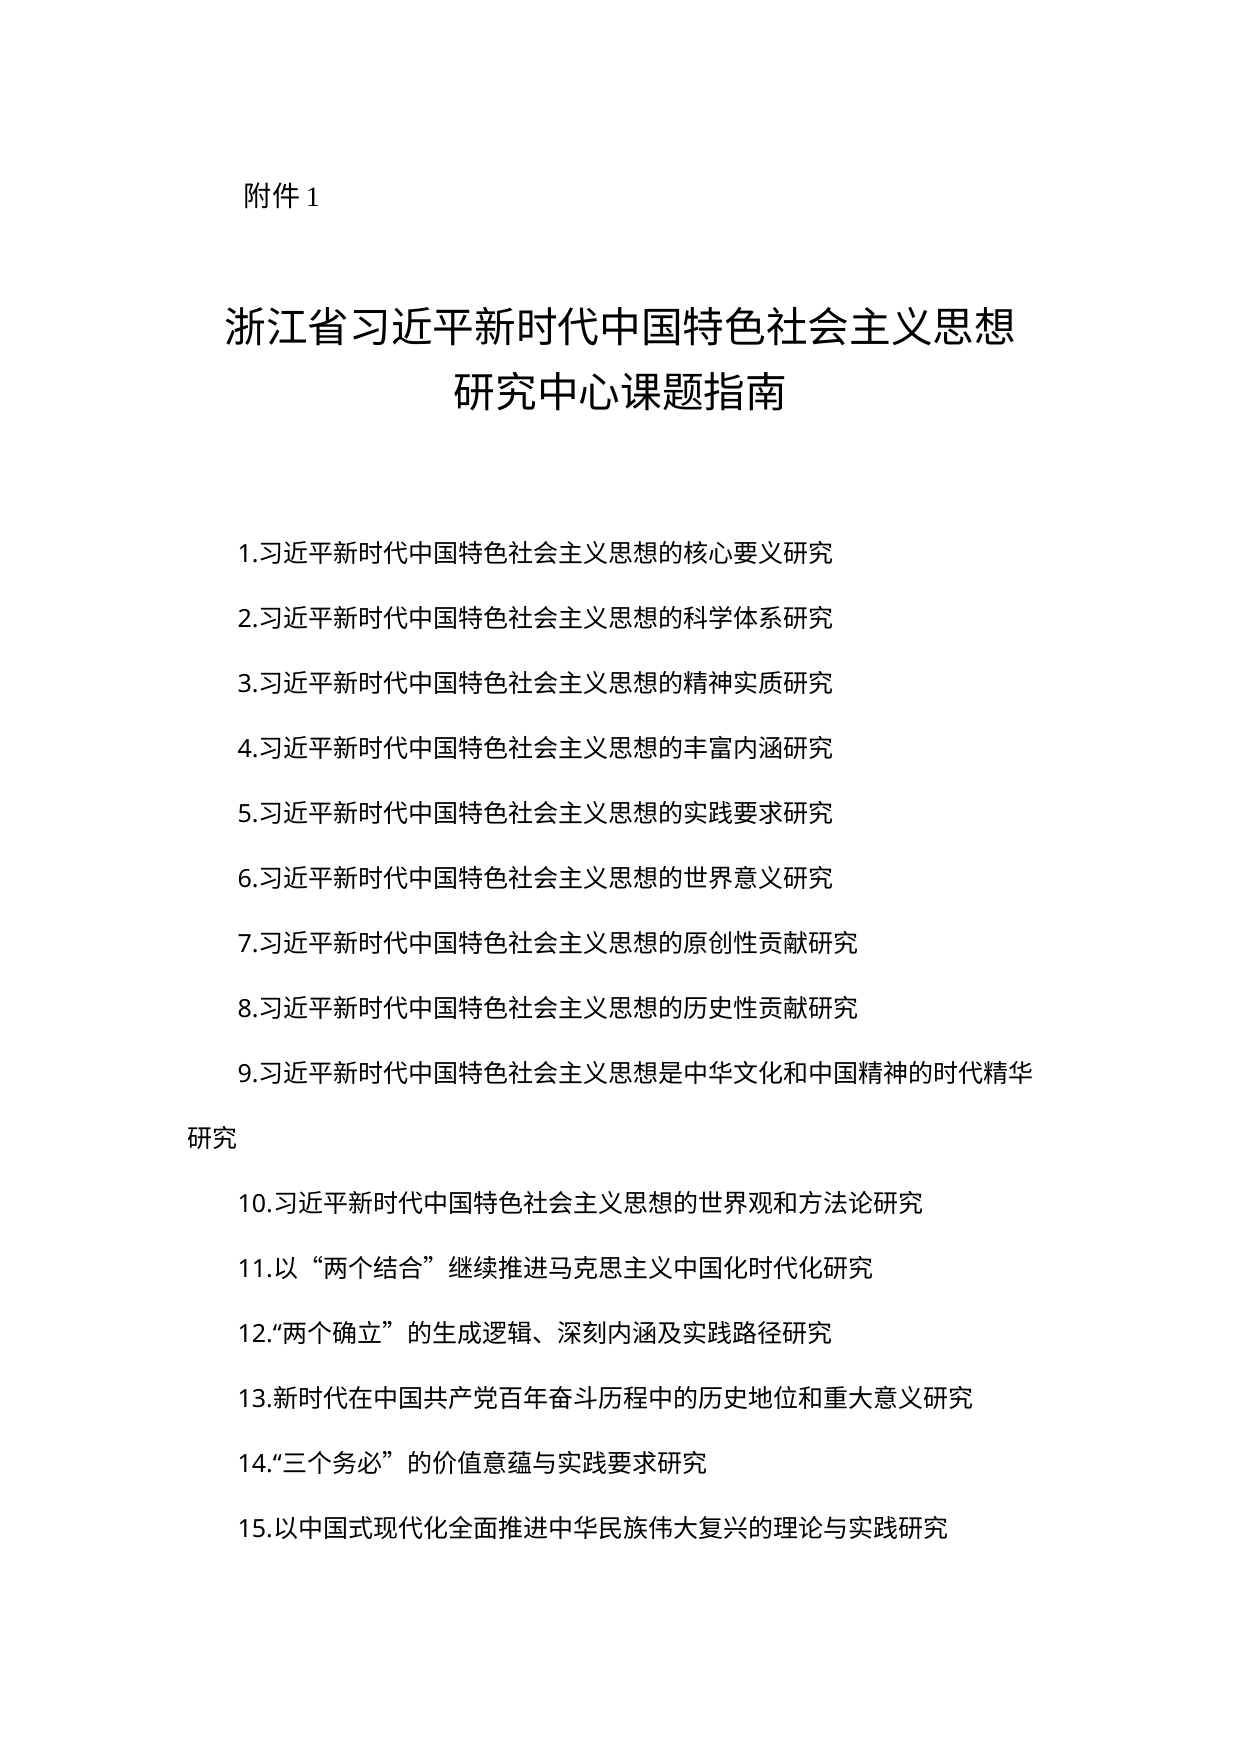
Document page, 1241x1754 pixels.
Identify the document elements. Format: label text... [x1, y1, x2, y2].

text 2.习近平新时代中国特色社会主义思想的科学体系研究 [187, 584, 1053, 649]
text 1.习近平新时代中国特色社会主义思想的核心要义研究 [187, 519, 1053, 584]
text 6.习近平新时代中国特色社会主义思想的世界意义研究 [187, 844, 1053, 909]
text 10.习近平新时代中国特色社会主义思想的世界观和方法论研究 [187, 1169, 1053, 1234]
text 13.新时代在中国共产党百年奋斗历程中的历史地位和重大意义研究 [187, 1364, 1053, 1429]
text 研究中心课题指南 [187, 357, 1053, 422]
text 11.以“两个结合”继续推进马克思主义中国化时代化研究 [187, 1234, 1053, 1299]
text 12.“两个确立”的生成逻辑、深刻内涵及实践路径研究 [187, 1299, 1053, 1364]
text 7.习近平新时代中国特色社会主义思想的原创性贡献研究 [187, 909, 1053, 974]
text 5.习近平新时代中国特色社会主义思想的实践要求研究 [187, 779, 1053, 844]
text 9.习近平新时代中国特色社会主义思想是中华文化和中国精神的时代精华研究 [187, 1039, 1053, 1169]
text 15.以中国式现代化全面推进中华民族伟大复兴的理论与实践研究 [187, 1494, 1053, 1559]
text 3.习近平新时代中国特色社会主义思想的精神实质研究 [187, 649, 1053, 714]
text 4.习近平新时代中国特色社会主义思想的丰富内涵研究 [187, 714, 1053, 779]
text 8.习近平新时代中国特色社会主义思想的历史性贡献研究 [187, 974, 1053, 1039]
text 14.“三个务必”的价值意蕴与实践要求研究 [187, 1429, 1053, 1494]
text 附件1 [187, 162, 1053, 227]
text 浙江省习近平新时代中国特色社会主义思想 [187, 292, 1053, 357]
